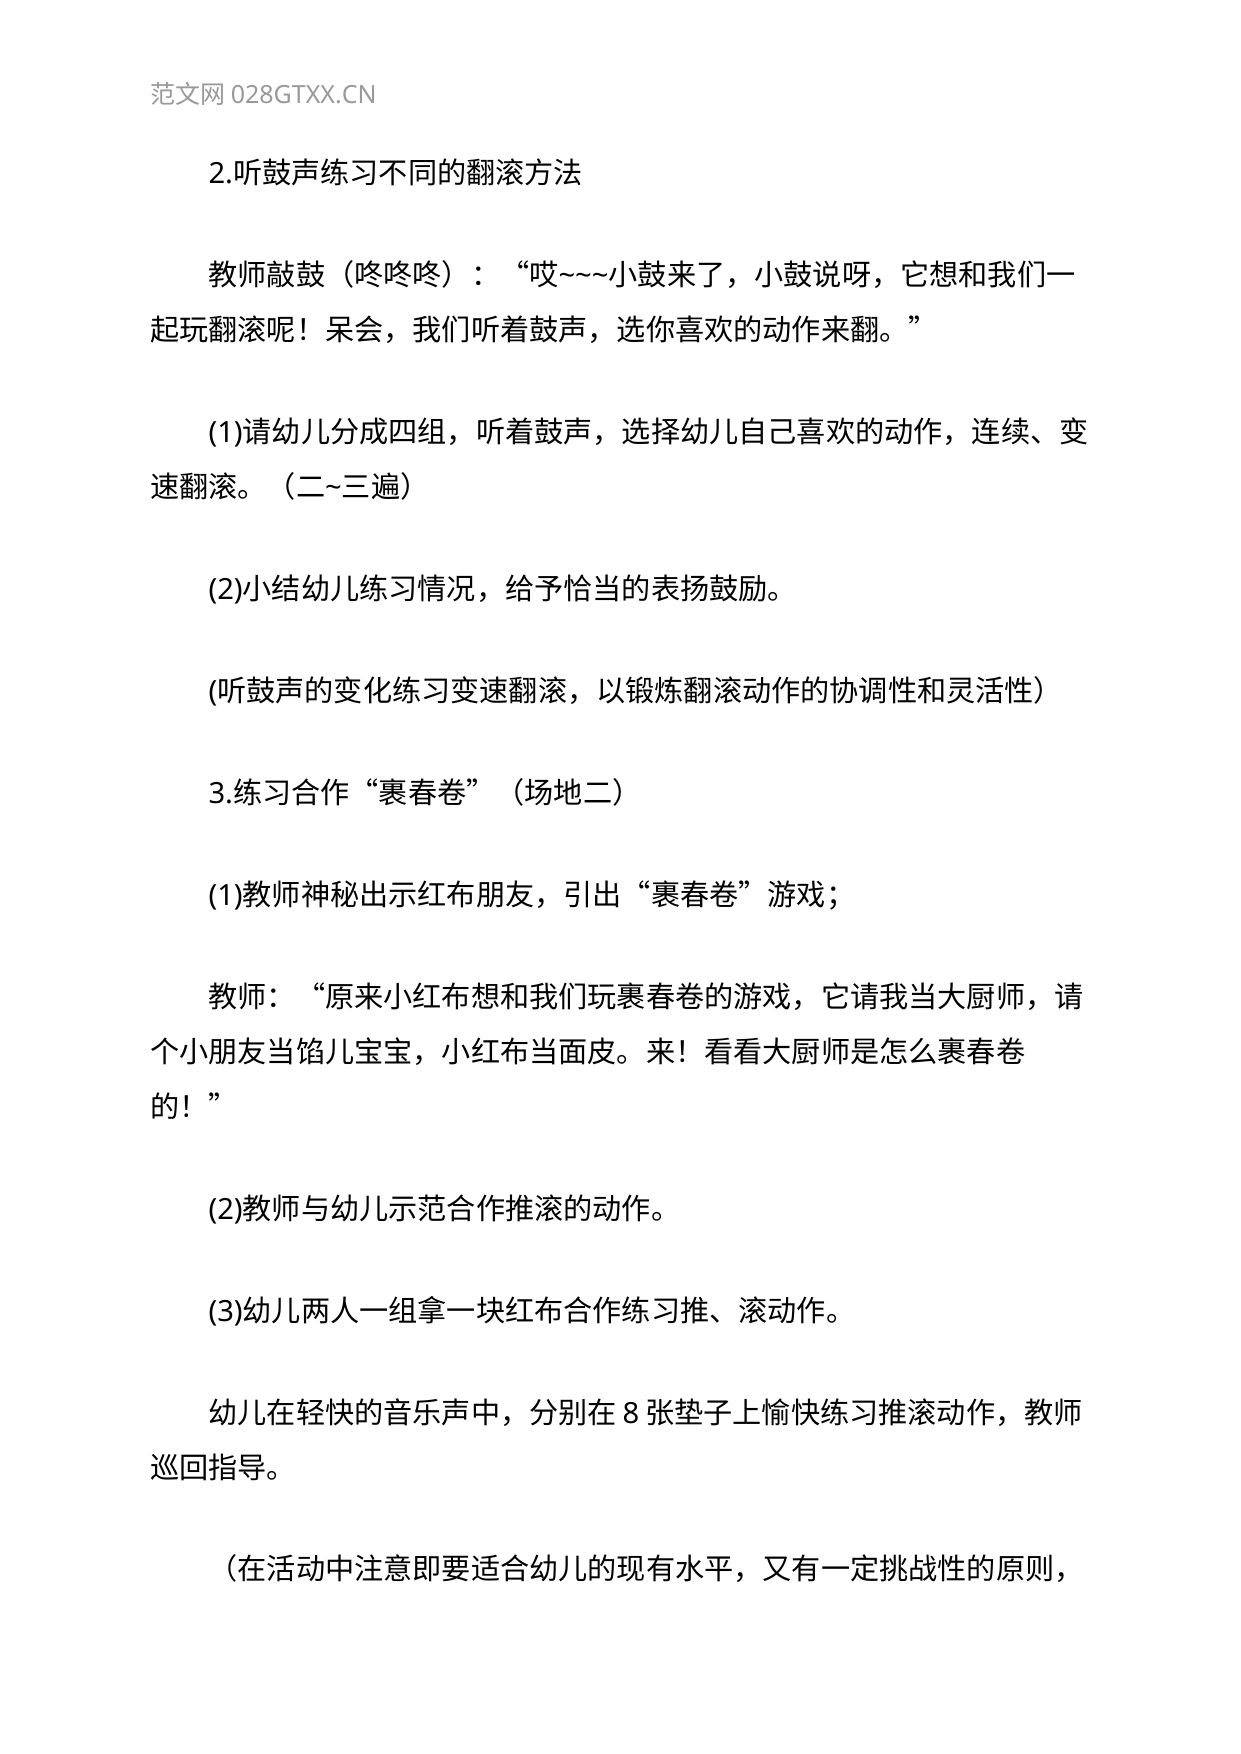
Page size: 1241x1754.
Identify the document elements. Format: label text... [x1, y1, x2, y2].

text 幼儿在轻快的音乐声中，分别在8张垫子上愉快练习推滚动作，教师巡回指导。 [150, 1389, 1090, 1486]
text (3)幼儿两人一组拿一块红布合作练习推、滚动作。 [150, 1287, 1090, 1329]
text 2.听鼓声练习不同的翻滚方法 [150, 150, 1090, 192]
text (2)小结幼儿练习情况，给予恰当的表扬鼓励。 [150, 566, 1090, 608]
text 教师敲鼓（咚咚咚）：“哎~~~小鼓来了，小鼓说呀，它想和我们一起玩翻滚呢！呆会，我们听着鼓声，选你喜欢的动作来翻。” [150, 252, 1090, 349]
text 3.练习合作“裹春卷”（场地二） [150, 770, 1090, 812]
text (1)请幼儿分成四组，听着鼓声，选择幼儿自己喜欢的动作，连续、变速翻滚。（二~三遍） [150, 409, 1090, 506]
text (听鼓声的变化练习变速翻滚，以锻炼翻滚动作的协调性和灵活性） [150, 668, 1090, 710]
text (2)教师与幼儿示范合作推滚的动作。 [150, 1185, 1090, 1228]
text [150, 1546, 1090, 1588]
text 教师：“原来小红布想和我们玩裹春卷的游戏，它请我当大厨师，请个小朋友当馅儿宝宝，小红布当面皮。来！看看大厨师是怎么裹春卷的！” [150, 974, 1090, 1126]
text (1)教师神秘出示红布朋友，引出“裹春卷”游戏； [150, 872, 1090, 914]
